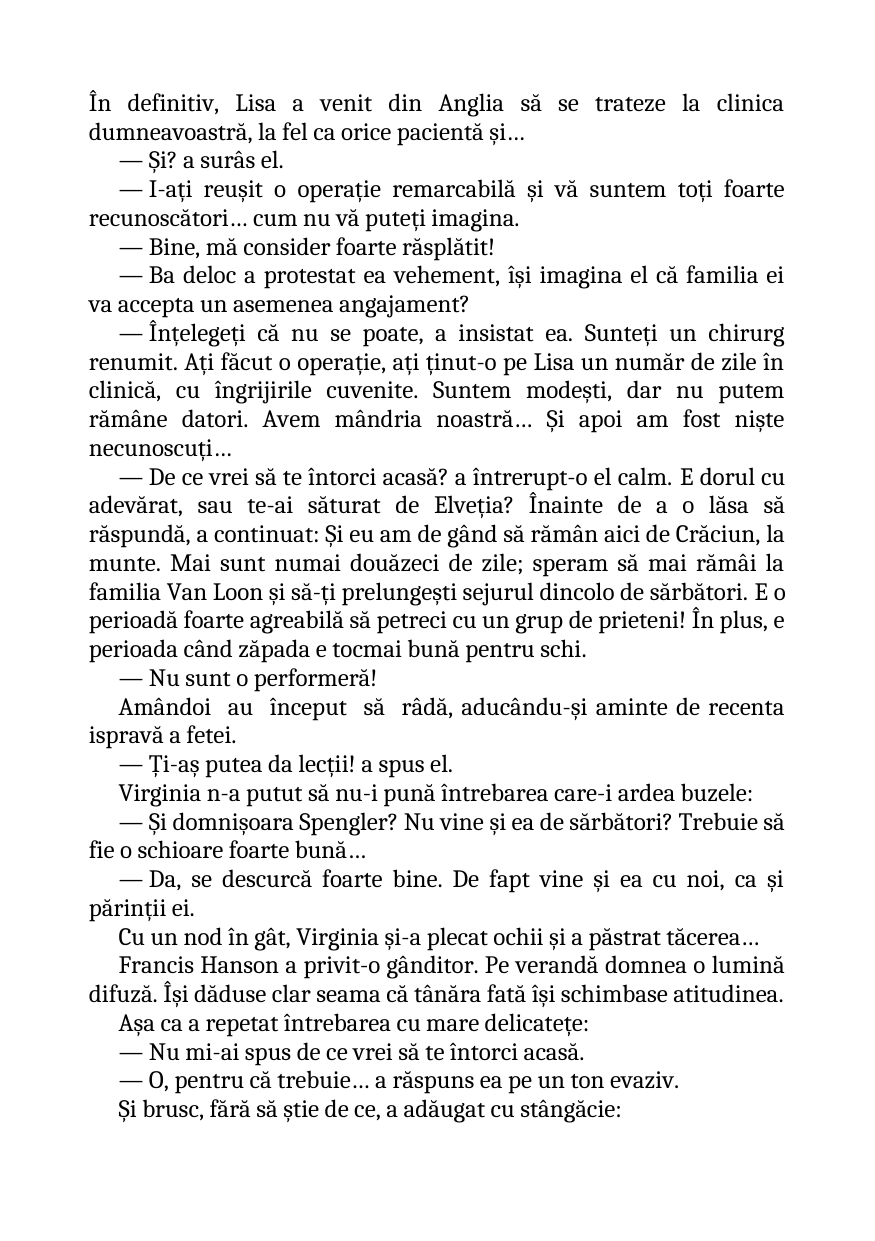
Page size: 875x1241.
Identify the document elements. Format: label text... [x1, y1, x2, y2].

text — I-ați reușit o operație remarcabilă și vă suntem toți foarte recunoscători… cum nu vă puteți imagina. [89, 175, 785, 232]
text — De ce vrei să te întorci acasă? a întrerupt-o el calm. E dorul cu adevărat, sau te-ai săturat de Elveția? Înainte de a o lăsa să răspundă, a continuat: Și eu am de gând să rămân aici de Crăciun, la munte. Mai sunt numai douăzeci de zile; speram să mai rămâi la familia Van Loon și să-ți prelungești sejurul dincolo de sărbători. E o perioadă foarte agreabilă să petreci cu un grup de prieteni! În plus, e perioada când zăpada e tocmai bună pentru schi. [89, 462, 785, 664]
text — Ți-aș putea da lecții! a spus el. [89, 750, 785, 779]
text — Da, se descurcă foarte bine. De fapt vine și ea cu noi, ca și părinții ei. [89, 865, 785, 922]
text — O, pentru că trebuie… a răspuns ea pe un ton evaziv. [89, 1066, 785, 1095]
text Francis Hanson a privit-o gânditor. Pe verandă domnea o lumină difuză. Își dăduse clar seama că tânăra fată își schimbase atitudinea. [89, 951, 785, 1009]
text Așa ca a repetat întrebarea cu mare delicatețe: [89, 1009, 785, 1037]
text Cu un nod în gât, Virginia și-a plecat ochii și a păstrat tăcerea… [89, 922, 785, 951]
text — Ba deloc a protestat ea vehement, își imagina el că familia ei va accepta un asemenea angajament? [89, 261, 785, 319]
text Și brusc, fără să știe de ce, a adăugat cu stângăcie: [89, 1095, 785, 1124]
text Amândoi au început să râdă, aducându-și aminte de recenta ispravă a fetei. [89, 692, 785, 750]
text — Bine, mă consider foarte răsplătit! [89, 232, 785, 261]
text — Și? a surâs el. [89, 146, 785, 175]
text — Înțelegeți că nu se poate, a insistat ea. Sunteți un chirurg renumit. Ați făcut o operație, ați ținut-o pe Lisa un număr de zile în clinică, cu îngrijirile cuvenite. Suntem modești, dar nu putem rămâne datori. Avem mândria noastră… Și apoi am fost niște necunoscuți… [89, 319, 785, 462]
text — Și domnișoara Spengler? Nu vine și ea de sărbători? Trebuie să fie o schioare foarte bună… [89, 807, 785, 865]
text — Nu mi-ai spus de ce vrei să te întorci acasă. [89, 1037, 785, 1066]
text Virginia n-a putut să nu-i pună întrebarea care-i ardea buzele: [89, 779, 785, 807]
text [89, 89, 785, 146]
text — Nu sunt o performeră! [89, 664, 785, 692]
